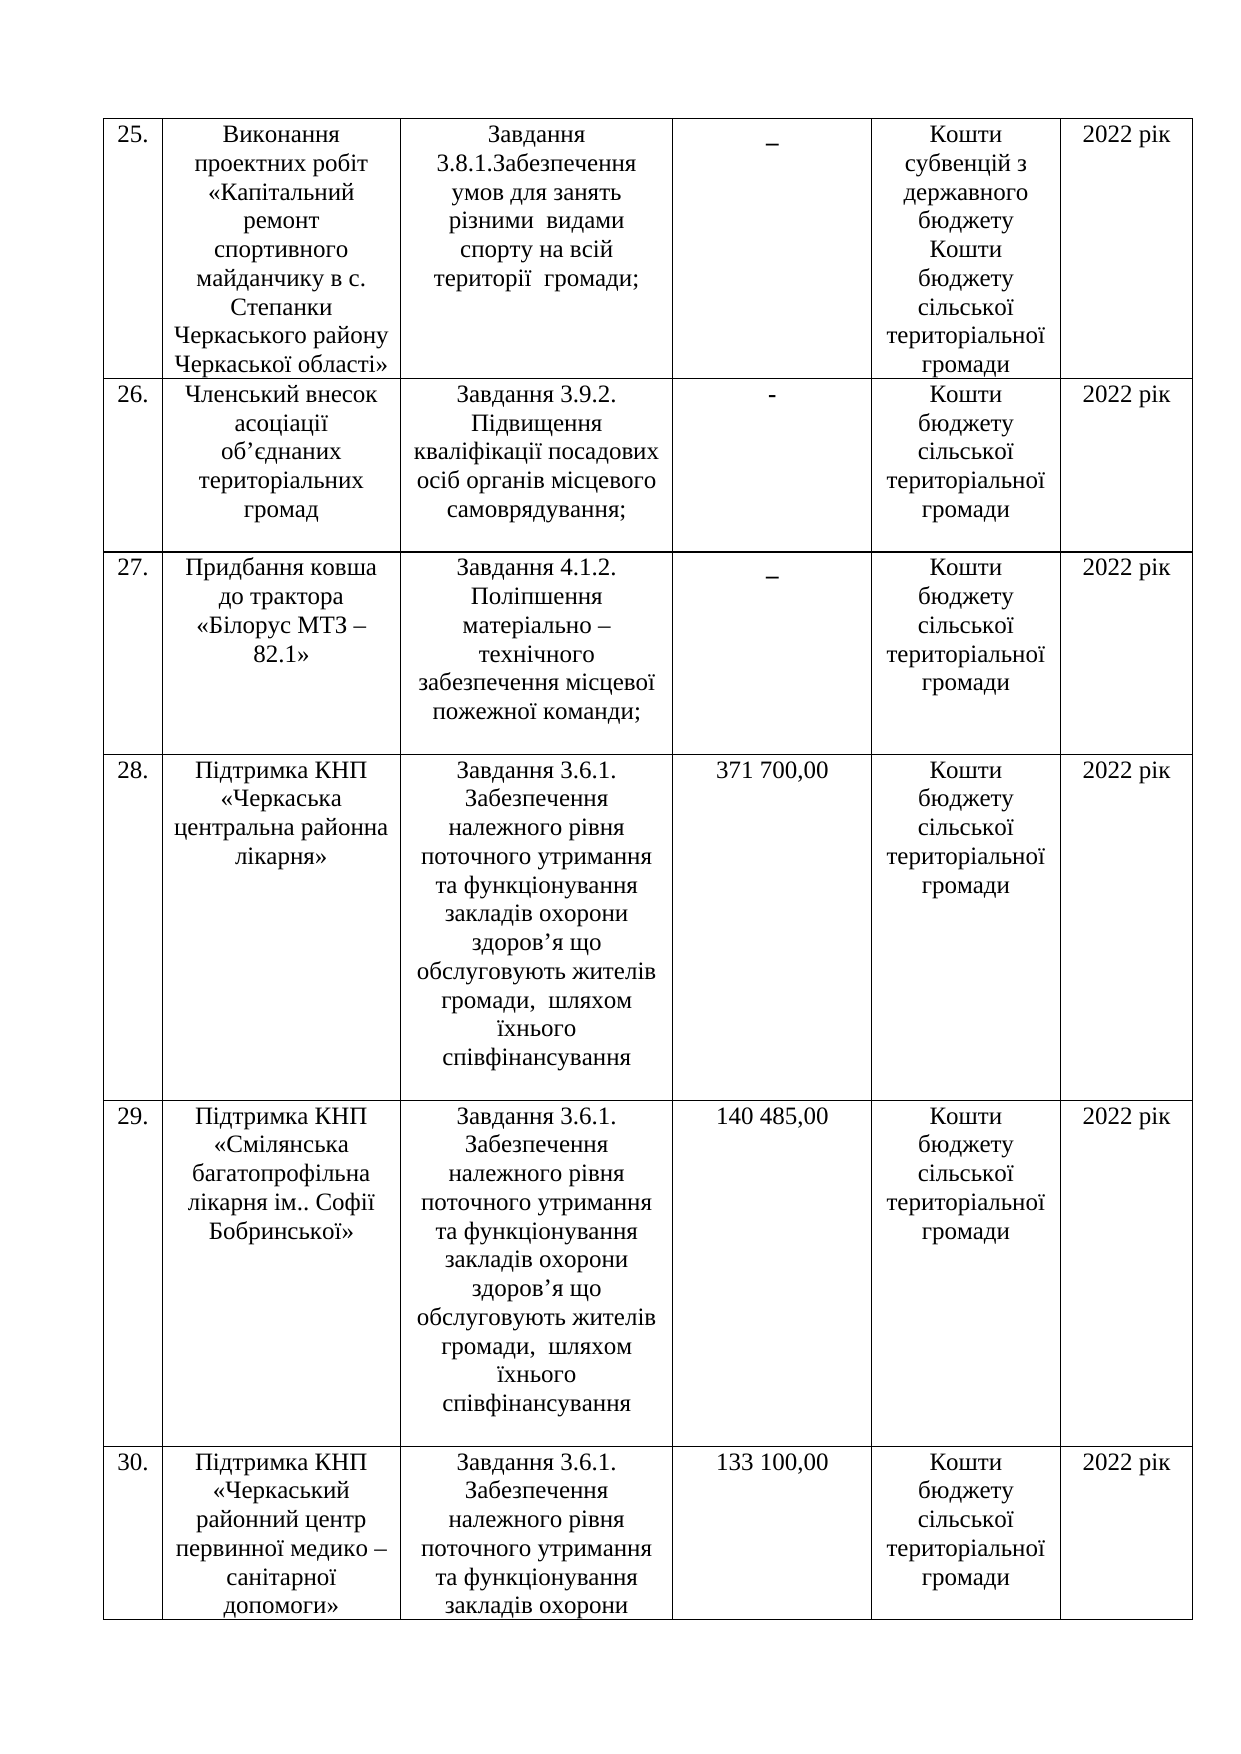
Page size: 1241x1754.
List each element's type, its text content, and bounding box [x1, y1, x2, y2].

table_cell 371 700,00 [673, 755, 871, 1100]
table_cell 140 485,00 [673, 1101, 871, 1446]
table_cell _ [673, 119, 871, 378]
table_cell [872, 119, 1060, 378]
table_cell - [673, 379, 871, 551]
table_cell 27. [104, 553, 162, 754]
table_cell 25. [104, 119, 162, 378]
table_cell 28. [104, 755, 162, 1100]
table_cell 2022 рік [1061, 553, 1192, 754]
table_cell 2022 рік [1061, 379, 1192, 551]
table_cell 29. [104, 1101, 162, 1446]
table_cell Кошти бюджету сільської територіальної громади [872, 553, 1060, 754]
table_cell Виконання проектних робіт «Капітальний ремонт спортивного майданчику в с. Степанки Черкаського району Черкаської області» [163, 119, 400, 378]
table_cell Членський внесок асоціації об’єднаних територіальних громад [163, 379, 400, 551]
table_cell 2022 рік [1061, 755, 1192, 1100]
table_cell Кошти бюджету сільської територіальної громади [872, 755, 1060, 1100]
table_cell Завдання 3.8.1.Забезпечення умов для занять різними видами спорту на всій території громади; [401, 119, 672, 378]
table_cell 26. [104, 379, 162, 551]
table_cell Завдання 4.1.2. Поліпшення матеріально – технічного забезпечення місцевої пожежної команди; [401, 553, 672, 754]
table_cell 30. [104, 1447, 162, 1619]
table_cell Підтримка КНП «Черкаська центральна районна лікарня» [163, 755, 400, 1100]
table_cell 2022 рік [1061, 119, 1192, 378]
table_cell 2022 рік [1061, 1447, 1192, 1619]
table_cell Підтримка КНП «Смілянська багатопрофільна лікарня ім.. Софії Бобринської» [163, 1101, 400, 1446]
table_cell 2022 рік [1061, 1101, 1192, 1446]
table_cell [163, 1447, 400, 1619]
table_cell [401, 1447, 672, 1619]
table_cell 133 100,00 [673, 1447, 871, 1619]
table_cell Завдання 3.9.2. Підвищення кваліфікації посадових осіб органів місцевого самоврядування; [401, 379, 672, 551]
table_cell _ [673, 553, 871, 754]
table_cell Кошти бюджету сільської територіальної громади [872, 379, 1060, 551]
table_cell Придбання ковша до трактора «Білорус МТЗ – 82.1» [163, 553, 400, 754]
table_cell Кошти бюджету сільської територіальної громади [872, 1101, 1060, 1446]
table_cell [872, 1447, 1060, 1619]
